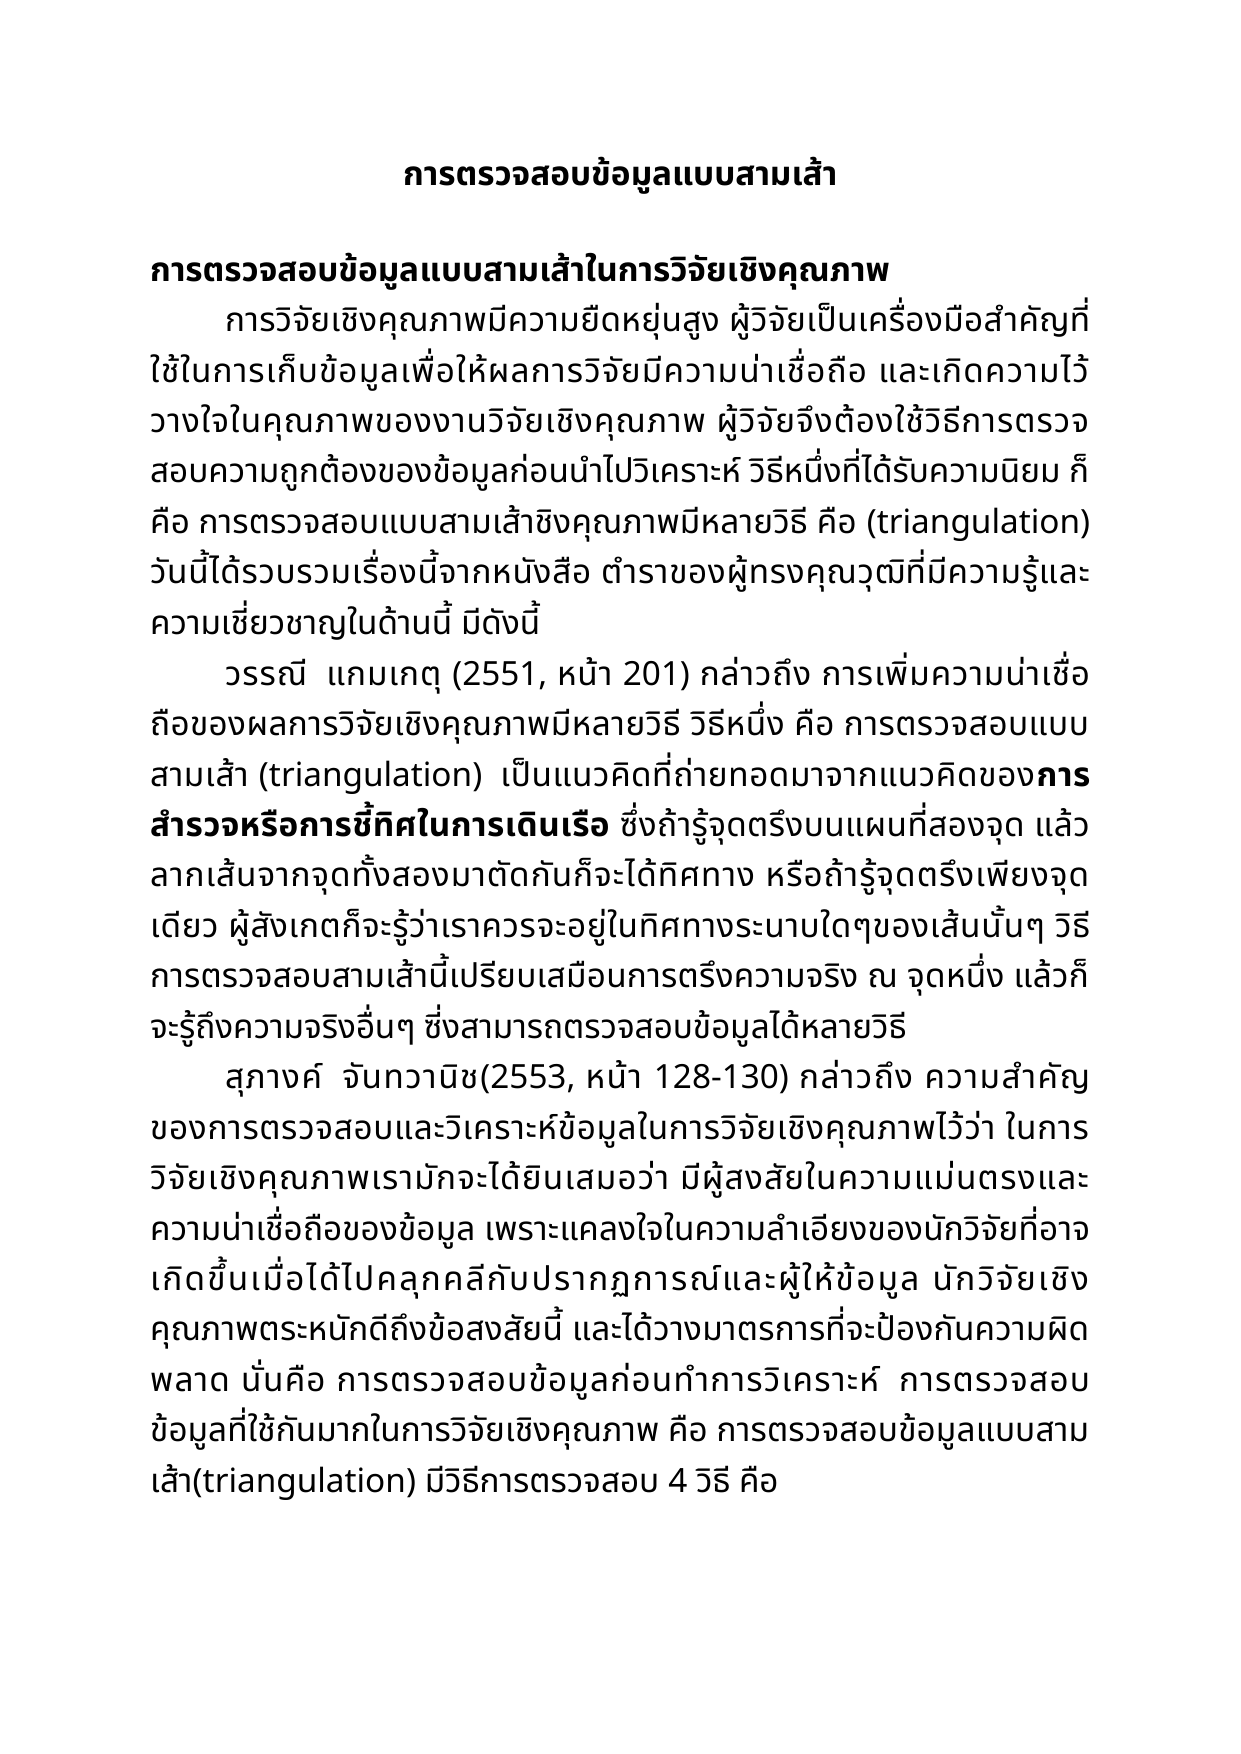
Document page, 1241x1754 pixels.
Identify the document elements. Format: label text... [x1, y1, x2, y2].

text สุภางค์ จันทวานิช(2553, หน้า 128-130) กล่าวถึง ความสำคัญของการตรวจสอบและวิเคราะห์ข้อมูลในการวิจัยเชิงคุณภาพไว้ว่า ในการวิจัยเชิงคุณภาพเรามักจะได้ยินเสมอว่า มีผู้สงสัยในความแม่นตรงและความน่าเชื่อถือของข้อมูล เพราะแคลงใจในความลำเอียงของนักวิจัยที่อาจเกิดขึ้นเมื่อได้ไปคลุกคลีกับปรากฏการณ์และผู้ให้ข้อมูล นักวิจัยเชิงคุณภาพตระหนักดีถึงข้อสงสัยนี้ และได้วางมาตรการที่จะป้องกันความผิดพลาด นั่นคือ การตรวจสอบข้อมูลก่อนทำการวิเคราะห์ การตรวจสอบข้อมูลที่ใช้กันมากในการวิจัยเชิงคุณภาพ คือ การตรวจสอบข้อมูลแบบสามเส้า(triangulation) มีวิธีการตรวจสอบ 4 วิธี คือ [150, 1053, 1090, 1507]
text การตรวจสอบข้อมูลแบบสามเส้า [150, 150, 1090, 200]
text วรรณี แกมเกตุ (2551, หน้า 201) กล่าวถึง การเพิ่มความน่าเชื่อถือของผลการวิจัยเชิงคุณภาพมีหลายวิธี วิธีหนึ่ง คือ การตรวจสอบแบบสามเส้า (triangulation) เป็นแนวคิดที่ถ่ายทอดมาจากแนวคิดของการสำรวจหรือการชี้ทิศในการเดินเรือ ซึ่งถ้ารู้จุดตรึงบนแผนที่สองจุด แล้วลากเส้นจากจุดทั้งสองมาตัดกันก็จะได้ทิศทาง หรือถ้ารู้จุดตรึงเพียงจุดเดียว ผู้สังเกตก็จะรู้ว่าเราควรจะอยู่ในทิศทางระนาบใดๆของเส้นนั้นๆ วิธีการตรวจสอบสามเส้านี้เปรียบเสมือนการตรึงความจริง ณ จุดหนึ่ง แล้วก็จะรู้ถึงความจริงอื่นๆ ซี่งสามารถตรวจสอบข้อมูลได้หลายวิธี [150, 649, 1090, 1053]
text การวิจัยเชิงคุณภาพมีความยืดหยุ่นสูง ผู้วิจัยเป็นเครื่องมือสำคัญที่ใช้ในการเก็บข้อมูลเพื่อให้ผลการวิจัยมีความน่าเชื่อถือ และเกิดความไว้วางใจในคุณภาพของงานวิจัยเชิงคุณภาพ ผู้วิจัยจึงต้องใช้วิธีการตรวจสอบความถูกต้องของข้อมูลก่อนนำไปวิเคราะห์ วิธีหนึ่งที่ได้รับความนิยม ก็คือ การตรวจสอบแบบสามเส้าชิงคุณภาพมีหลายวิธี คือ (triangulation) วันนี้ได้รวบรวมเรื่องนี้จากหนังสือ ตำราของผู้ทรงคุณวุฒิที่มีความรู้และความเชี่ยวชาญในด้านนี้ มีดังนี้ [150, 296, 1090, 649]
text การตรวจสอบข้อมูลแบบสามเส้าในการวิจัยเชิงคุณภาพ [150, 246, 1090, 296]
